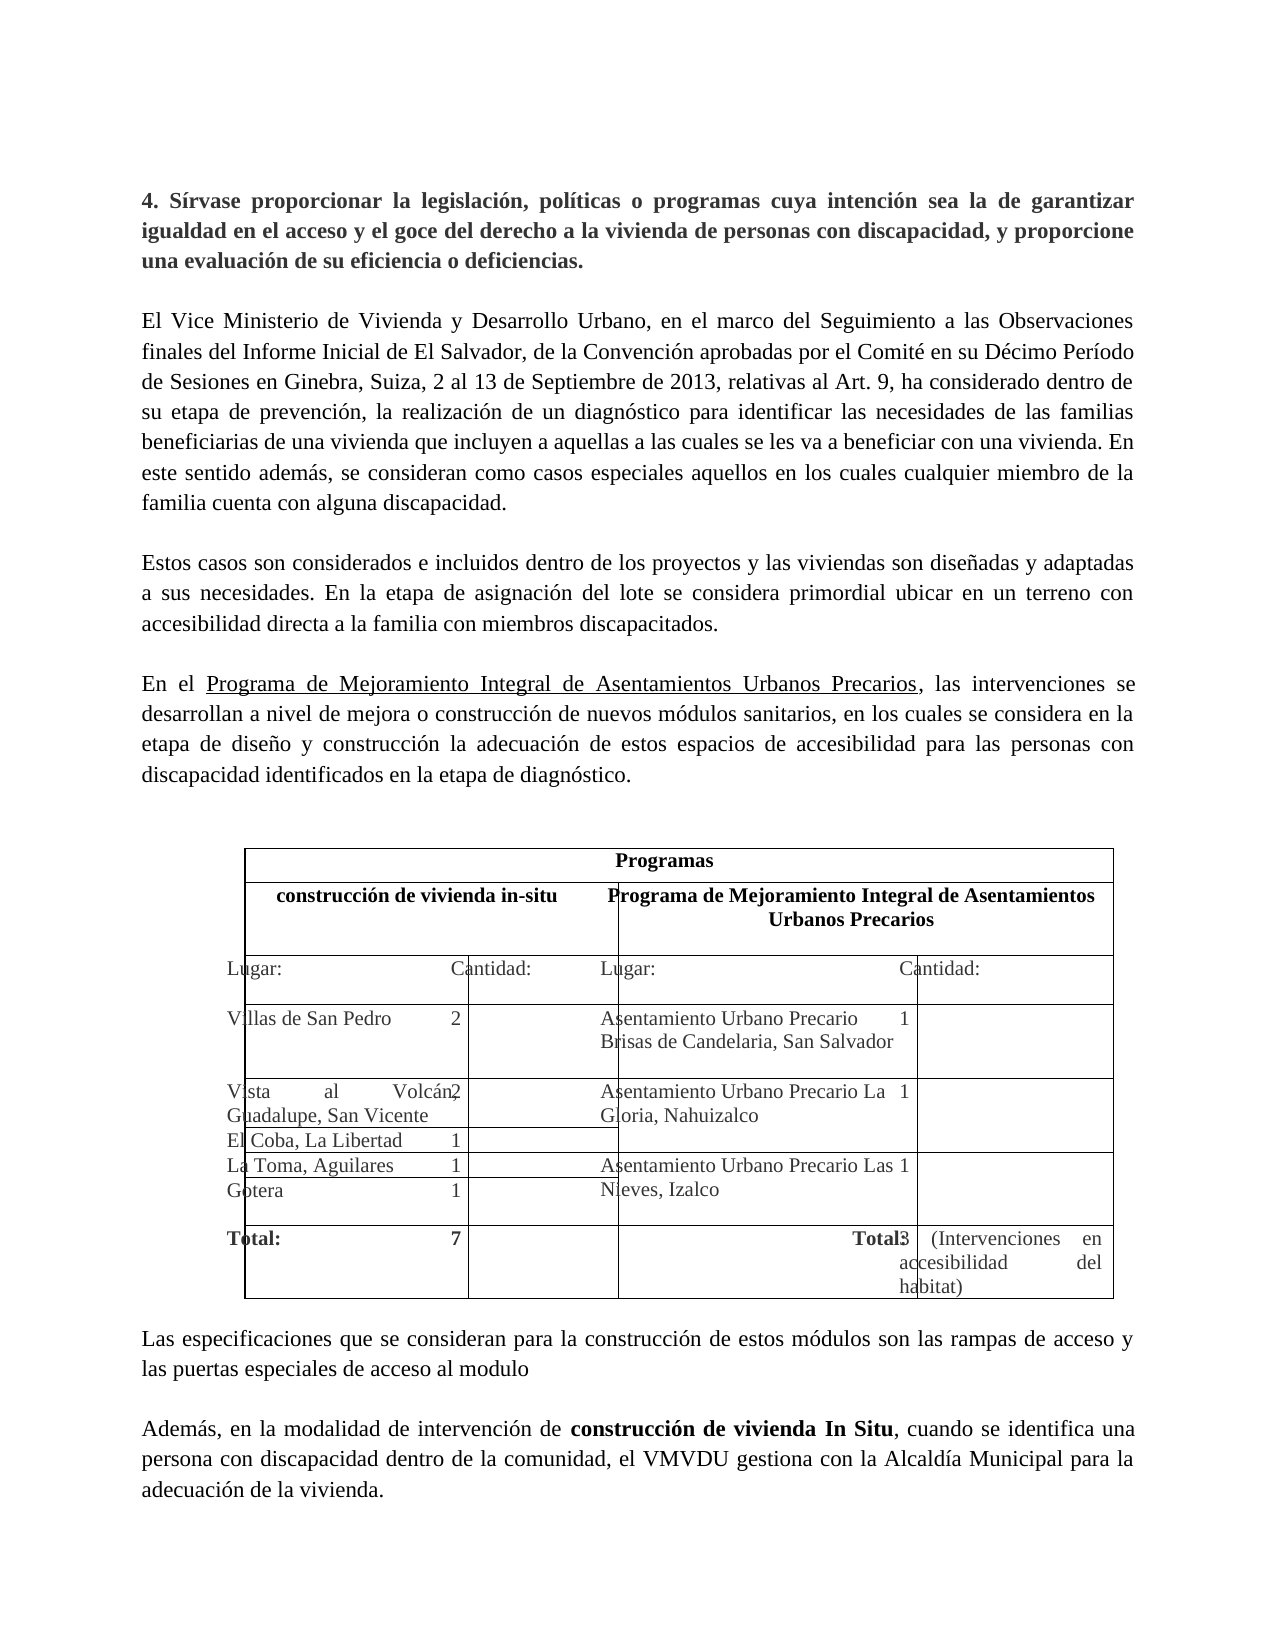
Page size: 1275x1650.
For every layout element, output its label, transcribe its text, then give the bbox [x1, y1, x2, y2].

table_cell La Toma, Aguilares [246, 1153, 468, 1177]
text Además, en la modalidad de intervención de construcción de vivienda In Situ, cuando se identifica una persona con discapacidad dentro de la comunidad, el VMVDU gestiona con la Alcaldía Municipal para la adecuación de la vivienda. [141, 1415, 1136, 1502]
table_cell Asentamiento Urbano Precario Las Nieves, Izalco [619, 1153, 917, 1225]
text En el Programa de Mejoramiento Integral de Asentamientos Urbanos Precarios, las intervenciones se desarrollan a nivel de mejora o construcción de nuevos módulos sanitarios, en los cuales se considera en la etapa de diseño y construcción la adecuación de estos espacios de accesibilidad para las personas con discapacidad identificados en la etapa de diagnóstico. [141, 670, 1136, 787]
text 4. Sírvase proporcionar la legislación, políticas o programas cuya intención sea la de garantizar igualdad en el acceso y el goce del derecho a la vivienda de personas con discapacidad, y proporcione una evaluación de su eficiencia o deficiencias. [141, 187, 1136, 273]
table_cell Programa de Mejoramiento Integral de Asentamientos Urbanos Precarios [619, 883, 1113, 955]
table_cell 1 [918, 1079, 1113, 1152]
text El Vice Ministerio de Vivienda y Desarrollo Urbano, en el marco del Seguimiento a las Observaciones finales del Informe Inicial de El Salvador, de la Convención aprobadas por el Comité en su Décimo Período de Sesiones en Ginebra, Suiza, 2 al 13 de Septiembre de 2013, relativas al Art. 9, ha considerado dentro de su etapa de prevención, la realización de un diagnóstico para identificar las necesidades de las familias beneficiarias de una vivienda que incluyen a aquellas a las cuales se les va a beneficiar con una vivienda. En este sentido además, se consideran como casos especiales aquellos en los cuales cualquier miembro de la familia cuenta con alguna discapacidad. [141, 307, 1136, 515]
table_cell Cantidad: [469, 956, 618, 1004]
table_cell Asentamiento Urbano Precario Brisas de Candelaria, San Salvador [619, 1005, 917, 1078]
table_header Programas [246, 849, 1113, 882]
table_cell Total: [619, 1226, 917, 1298]
table_cell Lugar: [246, 956, 468, 1004]
table_cell Villas de San Pedro [246, 1005, 468, 1078]
table_cell Cantidad: [918, 956, 1113, 1004]
table_cell Vista al Volcán, Guadalupe, San Vicente [246, 1079, 468, 1127]
table_cell Lugar: [619, 956, 917, 1004]
table_cell Gotera [246, 1178, 468, 1225]
table_cell 1 [469, 1178, 618, 1225]
table_cell construcción de vivienda in-situ [246, 883, 618, 955]
table_cell Total: [246, 1226, 468, 1298]
table_cell 2 [469, 1005, 618, 1078]
table_cell Asentamiento Urbano Precario La Gloria, Nahuizalco [619, 1079, 917, 1152]
text Estos casos son considerados e incluidos dentro de los proyectos y las viviendas son diseñadas y adaptadas a sus necesidades. En la etapa de asignación del lote se considera primordial ubicar en un terreno con accesibilidad directa a la familia con miembros discapacitados. [141, 549, 1136, 636]
text Las especificaciones que se consideran para la construcción de estos módulos son las rampas de acceso y las puertas especiales de acceso al modulo [141, 1324, 1136, 1381]
table_cell 2 [469, 1079, 618, 1127]
table_cell 1 [469, 1128, 618, 1152]
table_cell 3 (Intervenciones en accesibilidad del habitat) [918, 1226, 1113, 1298]
table_cell 7 [469, 1226, 618, 1298]
table_cell 1 [469, 1153, 618, 1177]
table_cell El Coba, La Libertad [246, 1128, 468, 1152]
table_cell 1 [918, 1005, 1113, 1078]
table_cell 1 [918, 1153, 1113, 1225]
